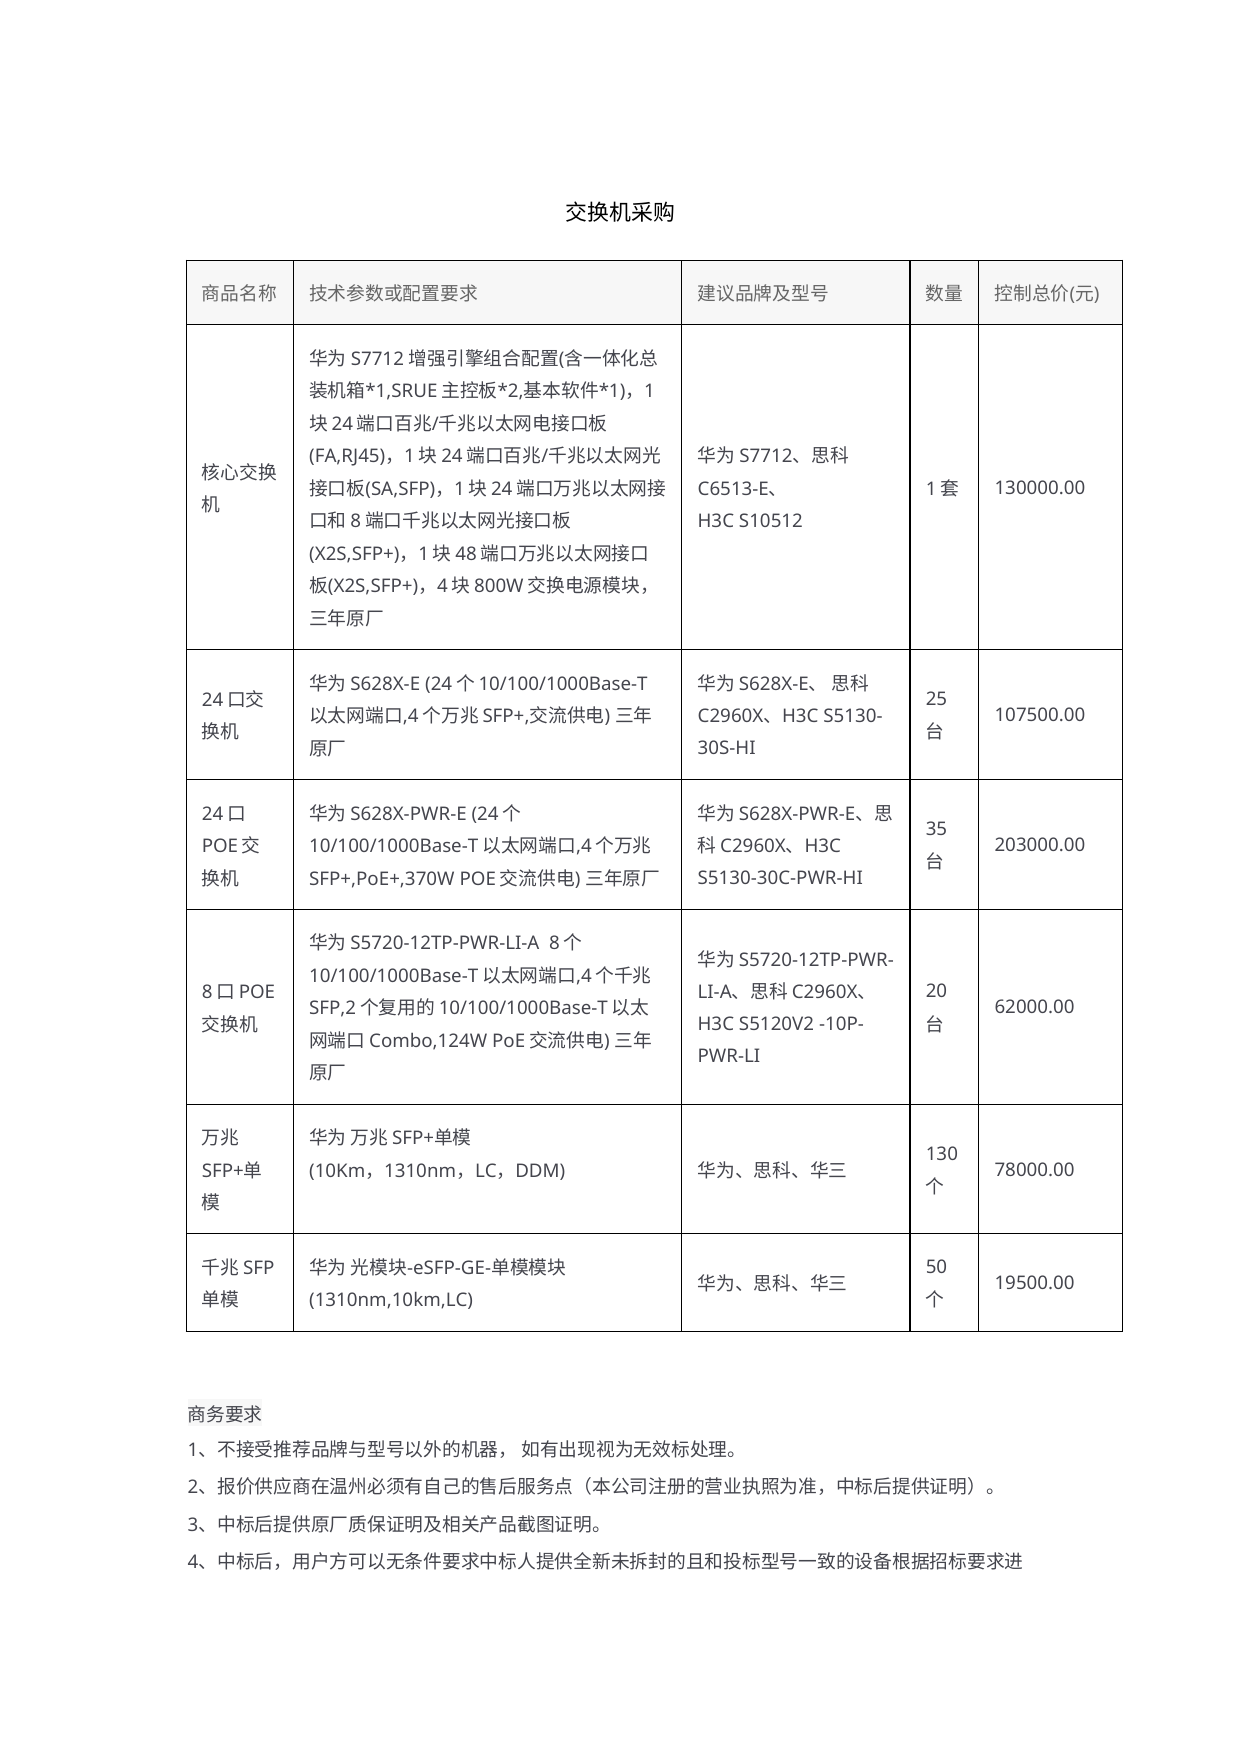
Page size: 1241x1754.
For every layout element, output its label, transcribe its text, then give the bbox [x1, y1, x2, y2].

table_cell 3、中标后提供原厂质保证明及相关产品截图证明。 [176, 1504, 1041, 1542]
table_header 数量 [911, 261, 978, 324]
table_cell 华为S628X-E、 思科C2960X、H3C S5130-30S-HI [682, 650, 909, 779]
table_cell 华为S628X-PWR-E、思科C2960X、H3C S5130-30C-PWR-HI [682, 780, 909, 909]
table_cell 万兆SFP+单模 [187, 1105, 293, 1233]
table_header 技术参数或配置要求 [294, 261, 681, 324]
table_cell 千兆SFP单模 [187, 1234, 293, 1331]
table_cell 130000.00 [979, 325, 1122, 649]
table_cell 50个 [911, 1234, 978, 1331]
table_cell 130个 [911, 1105, 978, 1233]
table_cell 华为S5720-12TP-PWR-LI-A 8个10/100/1000Base-T以太网端口,4个千兆SFP,2个复用的10/100/1000Base-T以太网端口Combo,124W PoE交流供电) 三年原厂 [294, 910, 681, 1103]
table_cell 华为S5720-12TP-PWR-LI-A、思科C2960X、 H3C S5120V2 -10P-PWR-LI [682, 910, 909, 1103]
table_header 建议品牌及型号 [682, 261, 909, 324]
table_cell 24口POE交换机 [187, 780, 293, 909]
text 交换机采购 [187, 194, 1053, 227]
table_cell 华为、思科、华三 [682, 1234, 909, 1331]
table_cell 203000.00 [979, 780, 1122, 909]
table_cell 19500.00 [979, 1234, 1122, 1331]
table_cell 华为 光模块-eSFP-GE-单模模块(1310nm,10km,LC) [294, 1234, 681, 1331]
table_cell 华为、思科、华三 [682, 1105, 909, 1233]
table_cell 8口POE交换机 [187, 910, 293, 1103]
table_cell 24口交换机 [187, 650, 293, 779]
table_cell 62000.00 [979, 910, 1122, 1103]
table_cell 20台 [911, 910, 978, 1103]
table_cell 华为S628X-E (24个10/100/1000Base-T以太网端口,4个万兆SFP+,交流供电) 三年原厂 [294, 650, 681, 779]
table_cell 35台 [911, 780, 978, 909]
table_cell 华为 S7712、思科C6513-E、 H3C S10512 [682, 325, 909, 649]
table_cell 华为 万兆SFP+单模(10Km，1310nm，LC，DDM) [294, 1105, 681, 1233]
table_cell 1套 [911, 325, 978, 649]
text 商务要求 [187, 1397, 1053, 1429]
table_cell 107500.00 [979, 650, 1122, 779]
table_cell 华为 S7712 增强引擎组合配置(含一体化总装机箱*1,SRUE主控板*2,基本软件*1)，1块24端口百兆/千兆以太网电接口板(FA,RJ45)，1块24端口百兆/千兆以太网光接口板(SA,SFP)，1块24端口万兆以太网接口和8端口千兆以太网光接口板(X2S,SFP+)，1块48端口万兆以太网接口板(X2S,SFP+)，4块800W交换电源模块，三年原厂 [294, 325, 681, 649]
table_header 控制总价(元) [979, 261, 1122, 324]
table_cell 核心交换机 [187, 325, 293, 649]
table_cell 25台 [911, 650, 978, 779]
table_cell 2、报价供应商在温州必须有自己的售后服务点（本公司注册的营业执照为准，中标后提供证明）。 [176, 1467, 1041, 1504]
table_header 商品名称 [187, 261, 293, 324]
table_cell 78000.00 [979, 1105, 1122, 1233]
table_cell 华为S628X-PWR-E (24个10/100/1000Base-T以太网端口,4个万兆SFP+,PoE+,370W POE交流供电) 三年原厂 [294, 780, 681, 909]
table_header 1、不接受推荐品牌与型号以外的机器， 如有出现视为无效标处理。 [176, 1429, 1041, 1467]
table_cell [176, 1542, 1041, 1579]
